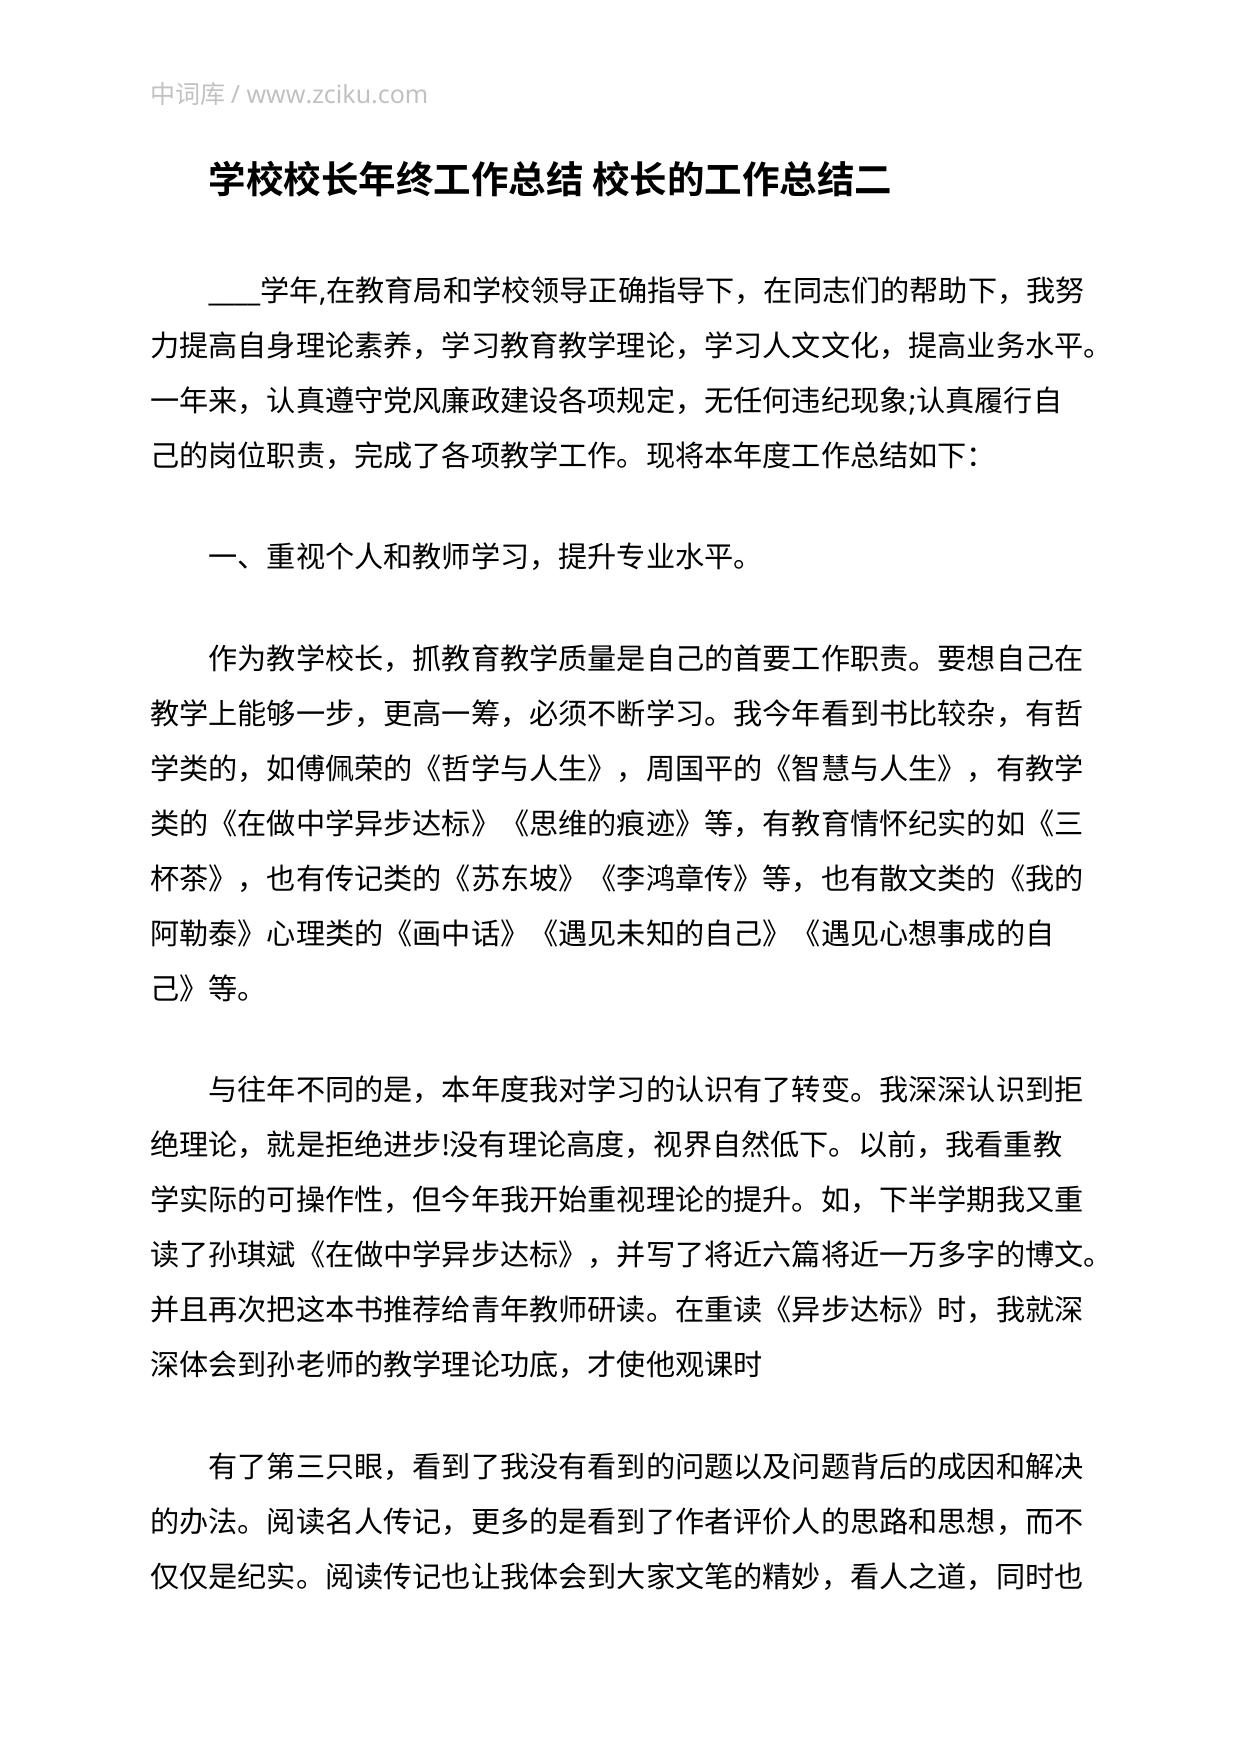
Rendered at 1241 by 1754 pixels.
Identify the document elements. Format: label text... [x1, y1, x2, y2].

text 与往年不同的是，本年度我对学习的认识有了转变。我深深认识到拒绝理论，就是拒绝进步!没有理论高度，视界自然低下。以前，我看重教学实际的可操作性，但今年我开始重视理论的提升。如，下半学期我又重读了孙琪斌《在做中学异步达标》，并写了将近六篇将近一万多字的博文。并且再次把这本书推荐给青年教师研读。在重读《异步达标》时，我就深深体会到孙老师的教学理论功底，才使他观课时 [150, 1067, 1090, 1384]
text 作为教学校长，抓教育教学质量是自己的首要工作职责。要想自己在教学上能够一步，更高一筹，必须不断学习。我今年看到书比较杂，有哲学类的，如傅佩荣的《哲学与人生》，周国平的《智慧与人生》，有教学类的《在做中学异步达标》《思维的痕迹》等，有教育情怀纪实的如《三杯茶》，也有传记类的《苏东坡》《李鸿章传》等，也有散文类的《我的阿勒泰》心理类的《画中话》《遇见未知的自己》《遇见心想事成的自己》等。 [150, 636, 1090, 1007]
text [150, 1443, 1090, 1595]
text 一、重视个人和教师学习，提升专业水平。 [150, 534, 1090, 576]
text ____学年,在教育局和学校领导正确指导下，在同志们的帮助下，我努力提高自身理论素养，学习教育教学理论，学习人文文化，提高业务水平。一年来，认真遵守党风廉政建设各项规定，无任何违纪现象;认真履行自己的岗位职责，完成了各项教学工作。现将本年度工作总结如下： [150, 267, 1090, 474]
text 学校校长年终工作总结 校长的工作总结二 [150, 150, 1090, 204]
